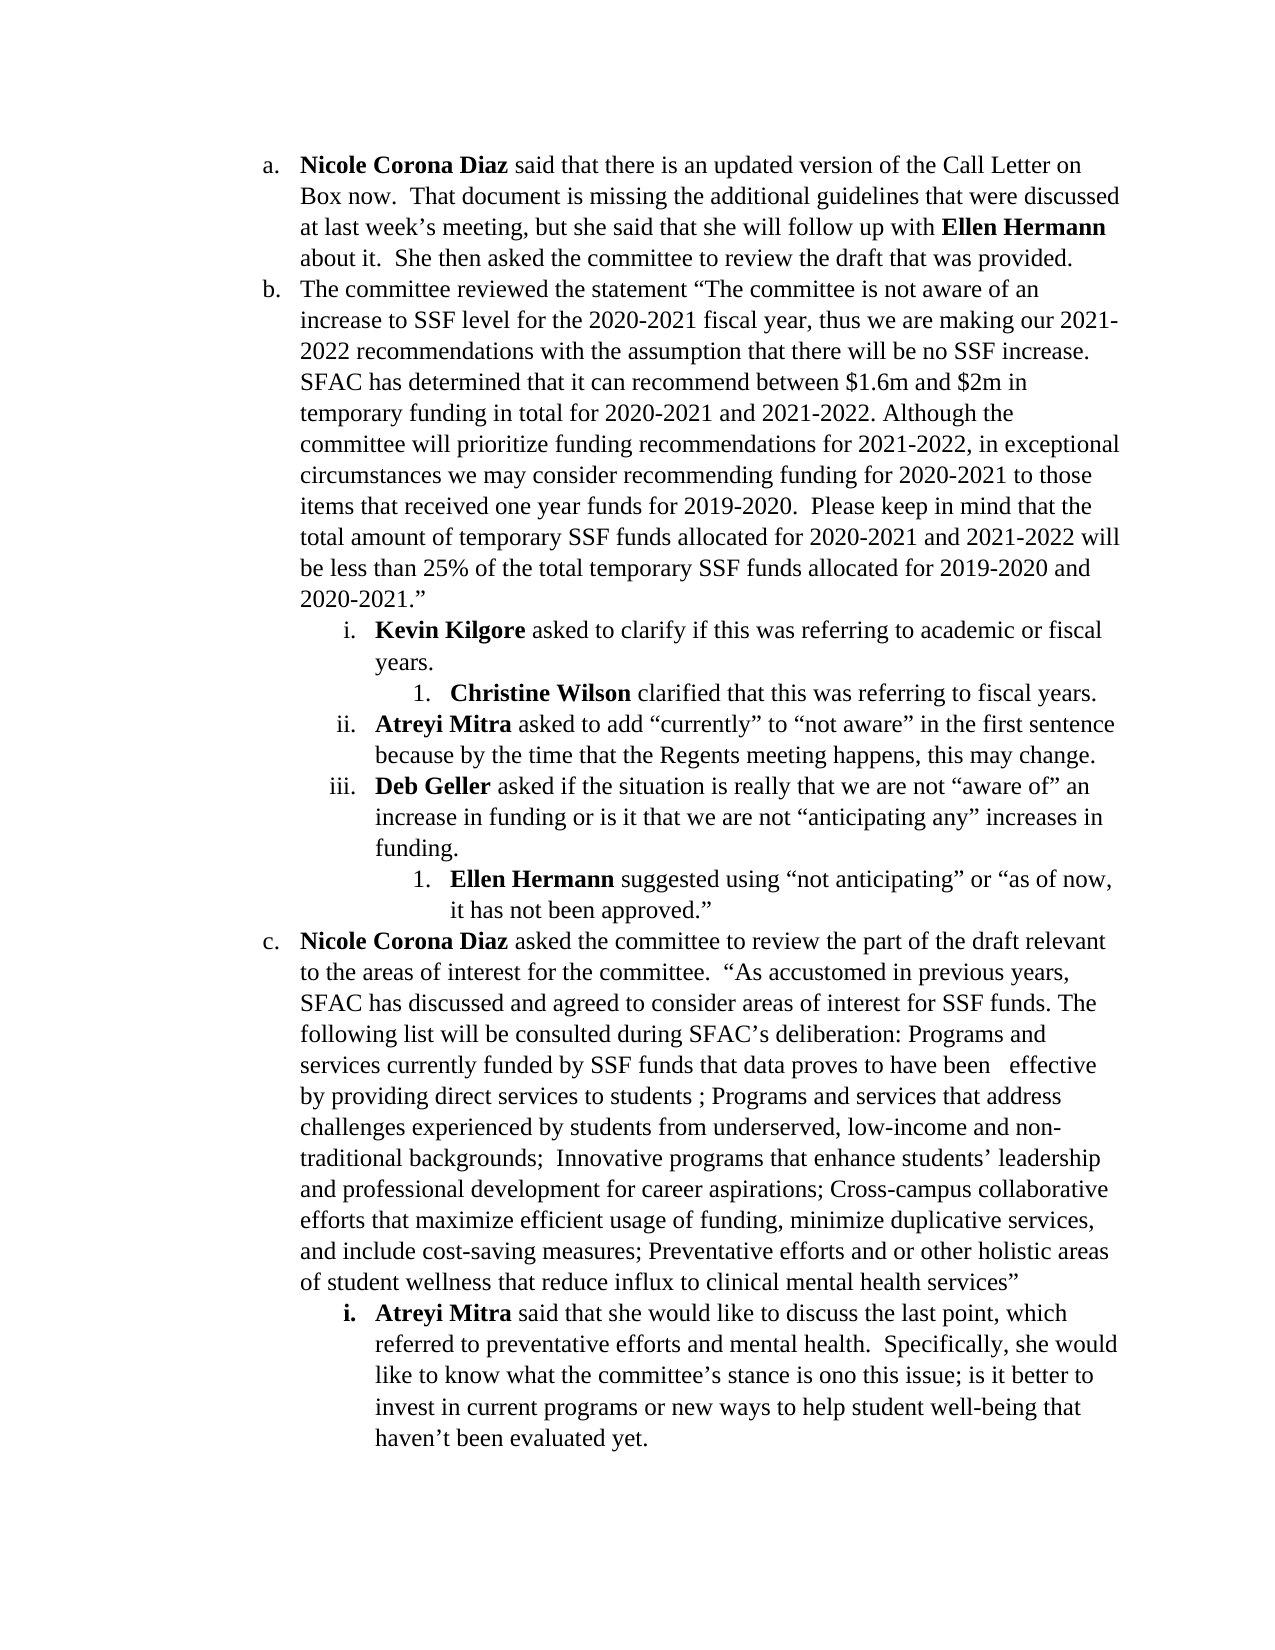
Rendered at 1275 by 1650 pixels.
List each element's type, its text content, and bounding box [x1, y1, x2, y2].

list Kevin Kilgore asked to clarify if this was referring to academic or fiscal years. [356, 616, 1125, 675]
list The committee reviewed the statement “The committee is not aware of an increase to SSF level for the 2020-2021 fiscal year, thus we are making our 2021-2022 recommendations with the assumption that there will be no SSF increase. SFAC has determined that it can recommend between $1.6m and $2m in temporary funding in total for 2020-2021 and 2021-2022. Although the committee will prioritize funding recommendations for 2021-2022, in exceptional circumstances we may consider recommending funding for 2020-2021 to those items that received one year funds for 2019-2020. Please keep in mind that the total amount of temporary SSF funds allocated for 2020-2021 and 2021-2022 will be less than 25% of the total temporary SSF funds allocated for 2019-2020 and 2020-2021.” [262, 274, 1125, 613]
list Nicole Corona Diaz said that there is an updated version of the Call Letter on Box now. That document is missing the additional guidelines that were discussed at last week’s meeting, but she said that she will follow up with Ellen Hermann about it. She then asked the committee to review the draft that was provided. [262, 150, 1125, 272]
list Ellen Hermann suggested using “not anticipating” or “as of now, it has not been approved.” [412, 864, 1125, 924]
list Deb Geller asked if the situation is really that we are not “aware of” an increase in funding or is it that we are not “anticipating any” increases in funding. [356, 771, 1125, 862]
list Atreyi Mitra asked to add “currently” to “not aware” in the first sentence because by the time that the Regents meeting happens, this may change. [356, 709, 1125, 768]
list Atreyi Mitra said that she would like to discuss the last point, which referred to preventative efforts and mental health. Specifically, she would like to know what the committee’s stance is ono this issue; is it better to invest in current programs or new ways to help student well-being that haven’t been evaluated yet. [356, 1298, 1125, 1451]
list Nicole Corona Diaz asked the committee to review the part of the draft relevant to the areas of interest for the committee. “As accustomed in previous years, SFAC has discussed and agreed to consider areas of interest for SSF funds. The following list will be consulted during SFAC’s deliberation: Programs and services currently funded by SSF funds that data proves to have been effective by providing direct services to students ; Programs and services that address challenges experienced by students from underserved, low-income and non-traditional backgrounds; Innovative programs that enhance students’ leadership and professional development for career aspirations; Cross-campus collaborative efforts that maximize efficient usage of funding, minimize duplicative services, and include cost-saving measures; Preventative efforts and or other holistic areas of student wellness that reduce influx to clinical mental health services” [262, 926, 1125, 1296]
list Christine Wilson clarified that this was referring to fiscal years. [412, 678, 1125, 706]
